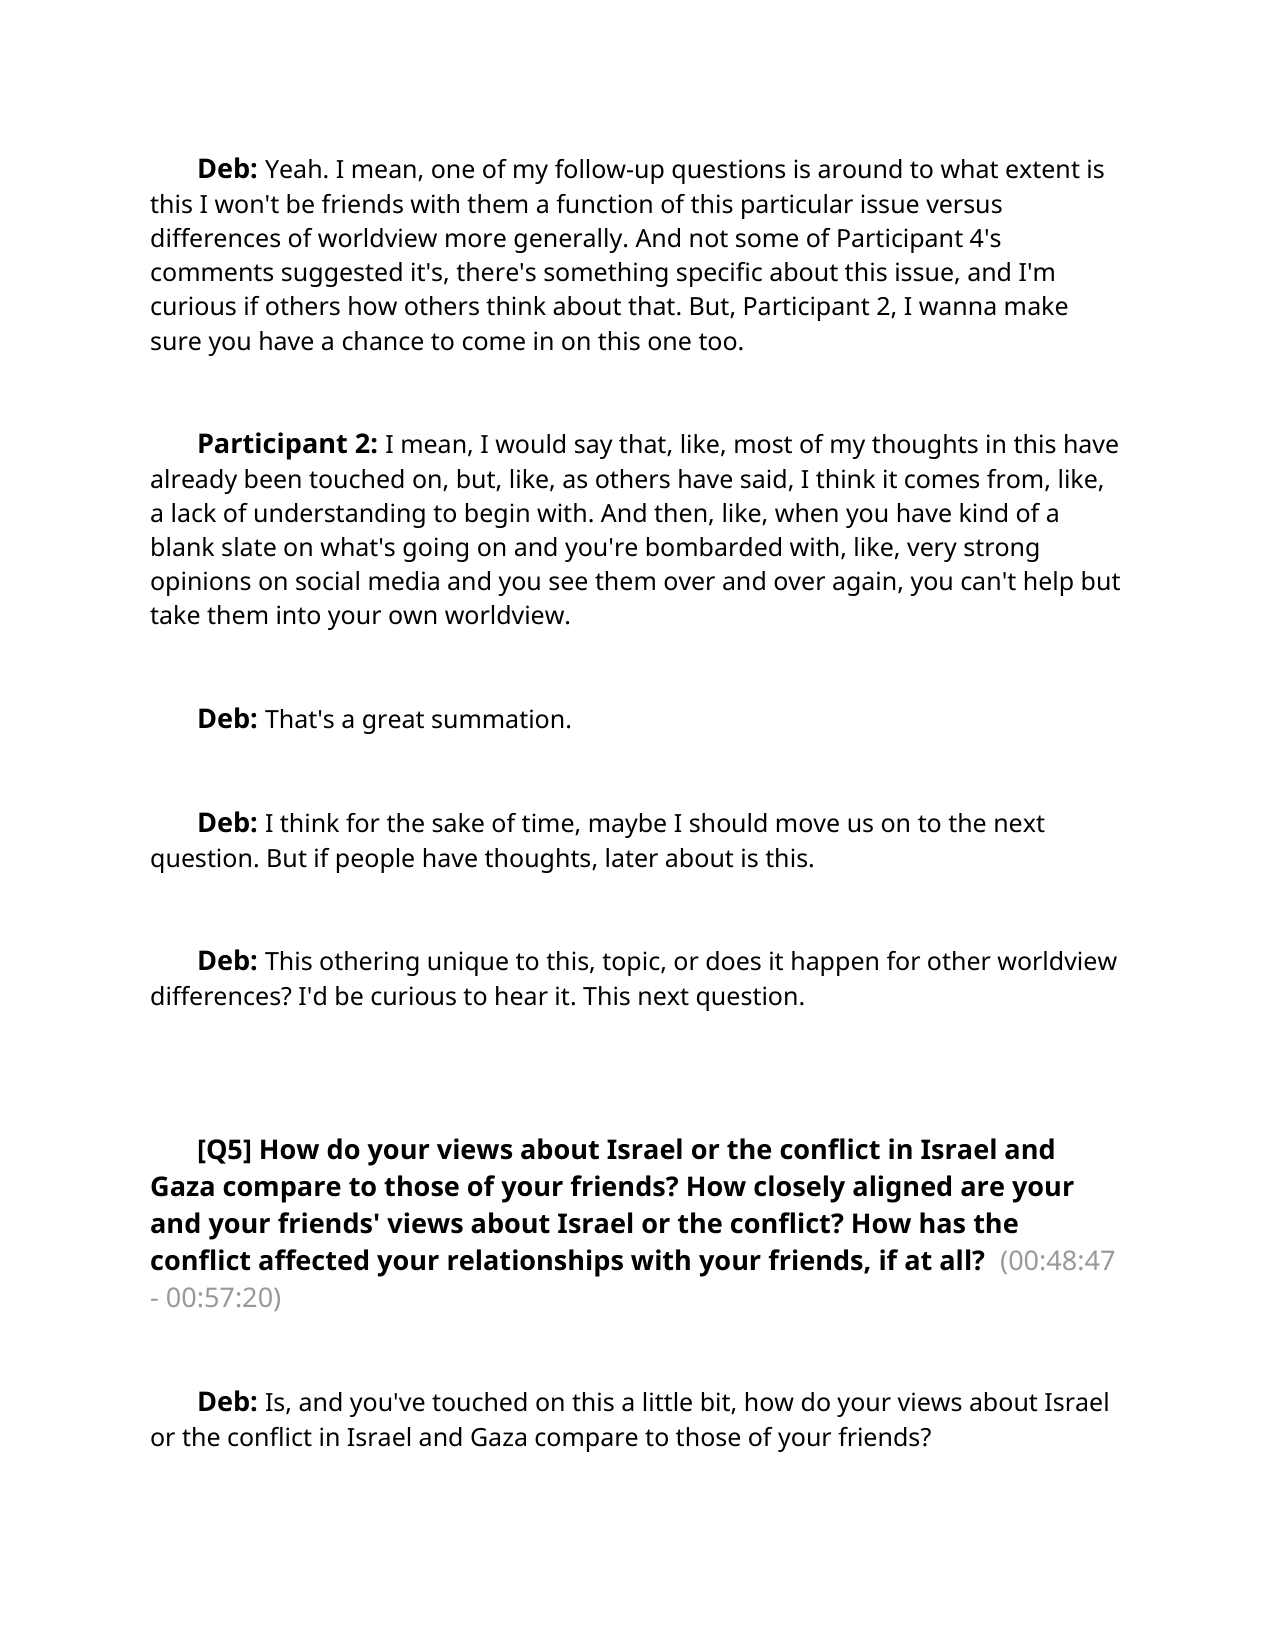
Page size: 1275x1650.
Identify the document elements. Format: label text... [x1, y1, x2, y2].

text Deb: That's a great summation. [150, 699, 1125, 736]
text [Q5] How do your views about Israel or the conflict in Israel and Gaza compare to those of your friends? How closely aligned are your and your friends' views about Israel or the conflict? How has the conflict affected your relationships with your friends, if at all? (00:48:47 - 00:57:20) [150, 1131, 1125, 1315]
text Deb: Is, and you've touched on this a little bit, how do your views about Israel or the conflict in Israel and Gaza compare to those of your friends? [150, 1383, 1125, 1453]
text Participant 2: I mean, I would say that, like, most of my thoughts in this have already been touched on, but, like, as others have said, I think it comes from, like, a lack of understanding to begin with. And then, like, when you have kind of a blank slate on what's going on and you're bombarded with, like, very strong opinions on social media and you see them over and over again, you can't help but take them into your own worldview. [150, 424, 1125, 632]
text Deb: Yeah. I mean, one of my follow-up questions is around to what extent is this I won't be friends with them a function of this particular issue versus differences of worldview more generally. And not some of Participant 4's comments suggested it's, there's something specific about this issue, and I'm curious if others how others think about that. But, Participant 2, I wanna make sure you have a chance to come in on this one too. [150, 150, 1125, 357]
text Deb: This othering unique to this, topic, or does it happen for other worldview differences? I'd be curious to hear it. This next question. [150, 942, 1125, 1013]
text Deb: I think for the sake of time, maybe I should move us on to the next question. But if people have thoughts, later about is this. [150, 803, 1125, 874]
